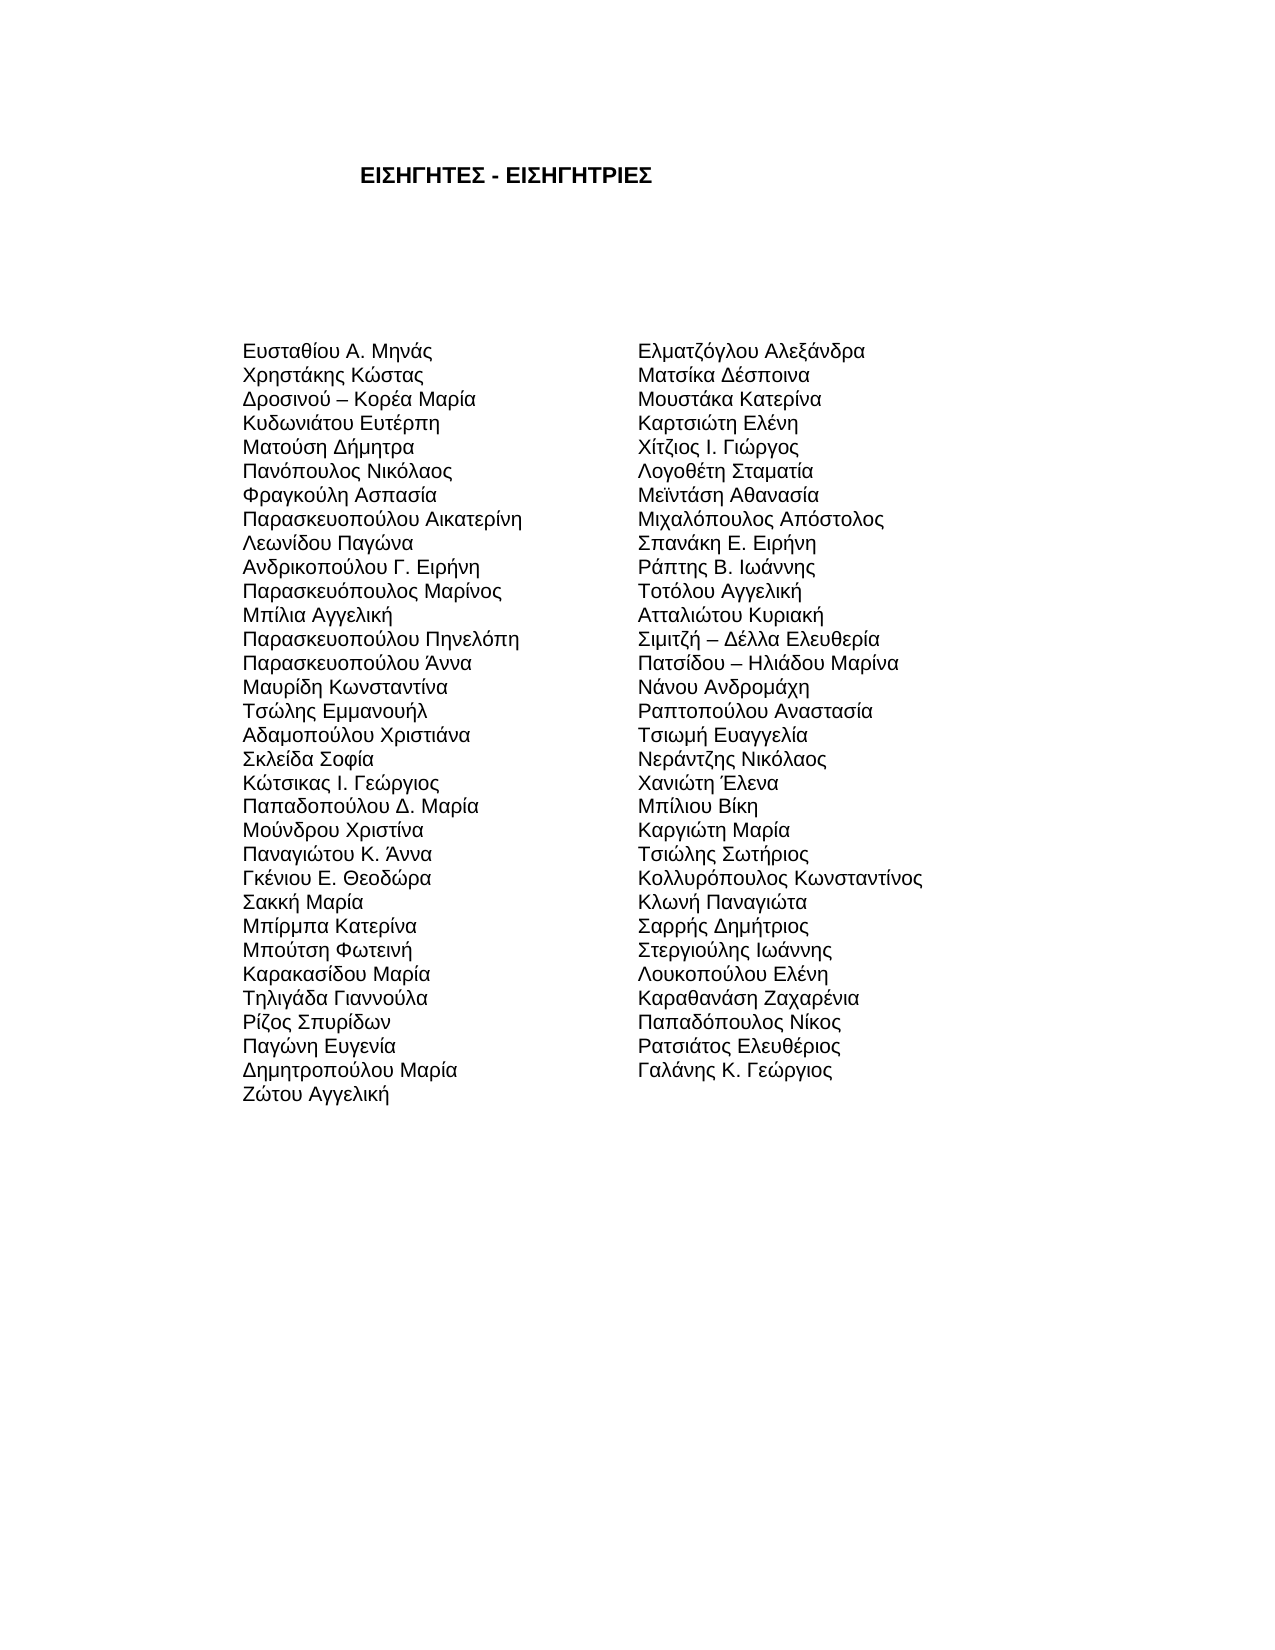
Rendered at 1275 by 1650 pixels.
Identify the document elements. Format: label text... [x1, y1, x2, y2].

table_header Ελματζόγλου Αλεξάνδρα Ματσίκα Δέσποινα Μουστάκα Κατερίνα Καρτσιώτη Ελένη Χίτζιος Ι. Γιώργος Λογοθέτη Σταματία Μεϊντάση Αθανασία Μιχαλόπουλος Απόστολος Σπανάκη Ε. Ειρήνη Ράπτης Β. Ιωάννης Τοτόλου Αγγελική Ατταλιώτου Κυριακή Σιμιτζή – Δέλλα Ελευθερία Πατσίδου – Ηλιάδου Μαρίνα Νάνου Ανδρομάχη Ραπτοπούλου Αναστασία Τσιωμή Ευαγγελία Νεράντζης Νικόλαος Χανιώτη Έλενα Μπίλιου Βίκη Καργιώτη Μαρία Τσιώλης Σωτήριος Κολλυρόπουλος Κωνσταντίνος Κλωνή Παναγιώτα Σαρρής Δημήτριος Στεργιούλης Ιωάννης Λουκοπούλου Ελένη Καραθανάση Ζαχαρένια Παπαδόπουλος Νίκος Ρατσιάτος Ελευθέριος Γαλάνης Κ. Γεώργιος [626, 339, 1044, 1111]
table_header Ευσταθίου Α. Μηνάς Χρηστάκης Κώστας Δροσινού – Κορέα Μαρία Κυδωνιάτου Ευτέρπη Ματούση Δήμητρα Πανόπουλος Νικόλαος Φραγκούλη Ασπασία Παρασκευοπούλου Αικατερίνη Λεωνίδου Παγώνα Ανδρικοπούλου Γ. Ειρήνη Παρασκευόπουλος Μαρίνος Μπίλια Αγγελική Παρασκευοπούλου Πηνελόπη Παρασκευοπούλου Άννα Μαυρίδη Κωνσταντίνα Τσώλης Εμμανουήλ Αδαμοπούλου Χριστιάνα Σκλείδα Σοφία Κώτσικας Ι. Γεώργιος Παπαδοπούλου Δ. Μαρία Μούνδρου Χριστίνα Παναγιώτου Κ. Άννα Γκένιου Ε. Θεοδώρα Σακκή Μαρία Μπίρμπα Κατερίνα Μπούτση Φωτεινή Καρακασίδου Μαρία Τηλιγάδα Γιαννούλα Ρίζος Σπυρίδων Παγώνη Ευγενία Δημητροπούλου Μαρία Ζώτου Αγγελική [231, 339, 626, 1111]
text ΕΙΣΗΓΗΤΕΣ - ΕΙΣΗΓΗΤΡΙΕΣ [118, 162, 1157, 189]
